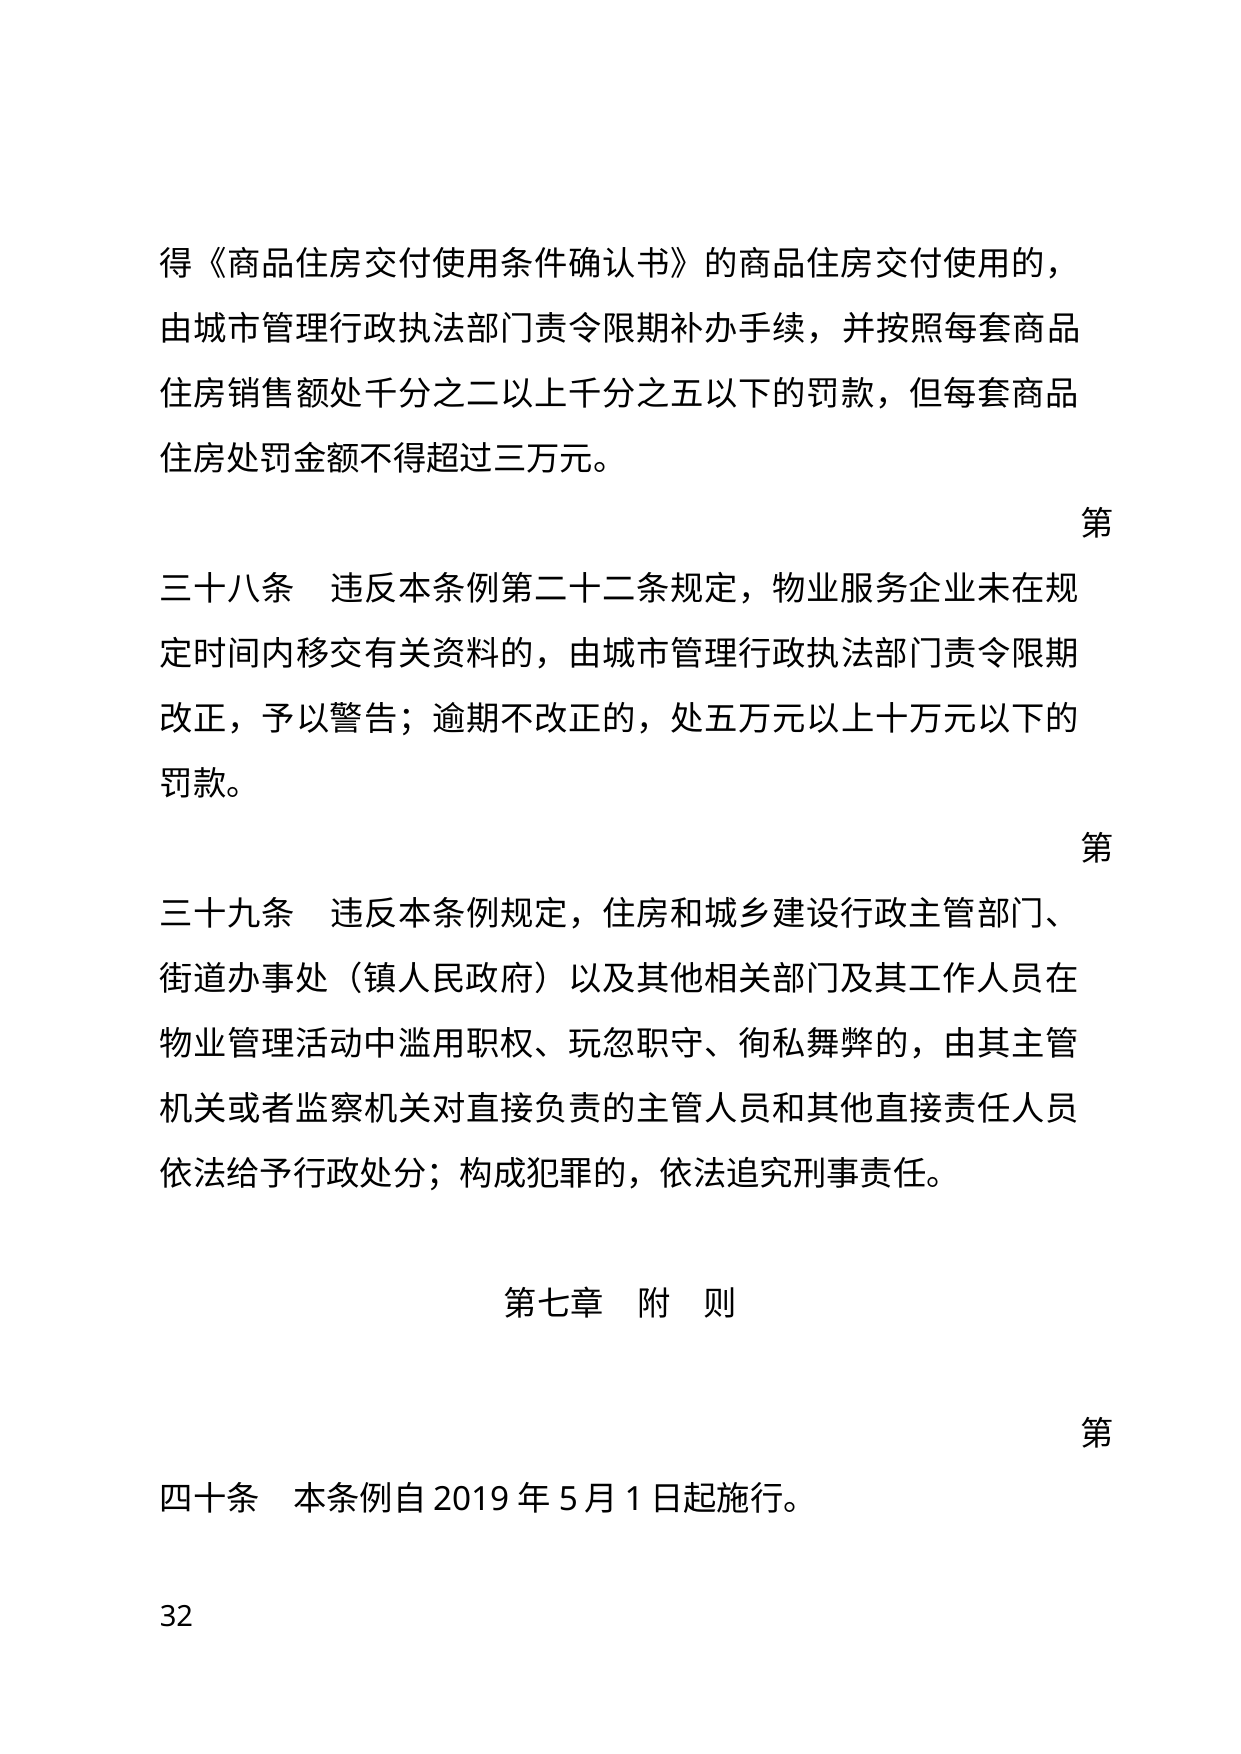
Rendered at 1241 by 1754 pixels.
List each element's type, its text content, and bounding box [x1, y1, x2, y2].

text 第四十条 本条例自2019 年 5月1日起施行。 [159, 1398, 1081, 1528]
text 第三十九条 违反本条例规定，住房和城乡建设行政主管部门、街道办事处（镇人民政府）以及其他相关部门及其工作人员在物业管理活动中滥用职权、玩忽职守、徇私舞弊的，由其主管机关或者监察机关对直接负责的主管人员和其他直接责任人员依法给予行政处分；构成犯罪的，依法追究刑事责任。 [159, 813, 1081, 1203]
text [159, 228, 1081, 488]
text 第三十八条 违反本条例第二十二条规定，物业服务企业未在规定时间内移交有关资料的，由城市管理行政执法部门责令限期改正，予以警告；逾期不改正的，处五万元以上十万元以下的罚款。 [159, 488, 1081, 813]
text 第七章 附 则 [159, 1268, 1081, 1333]
